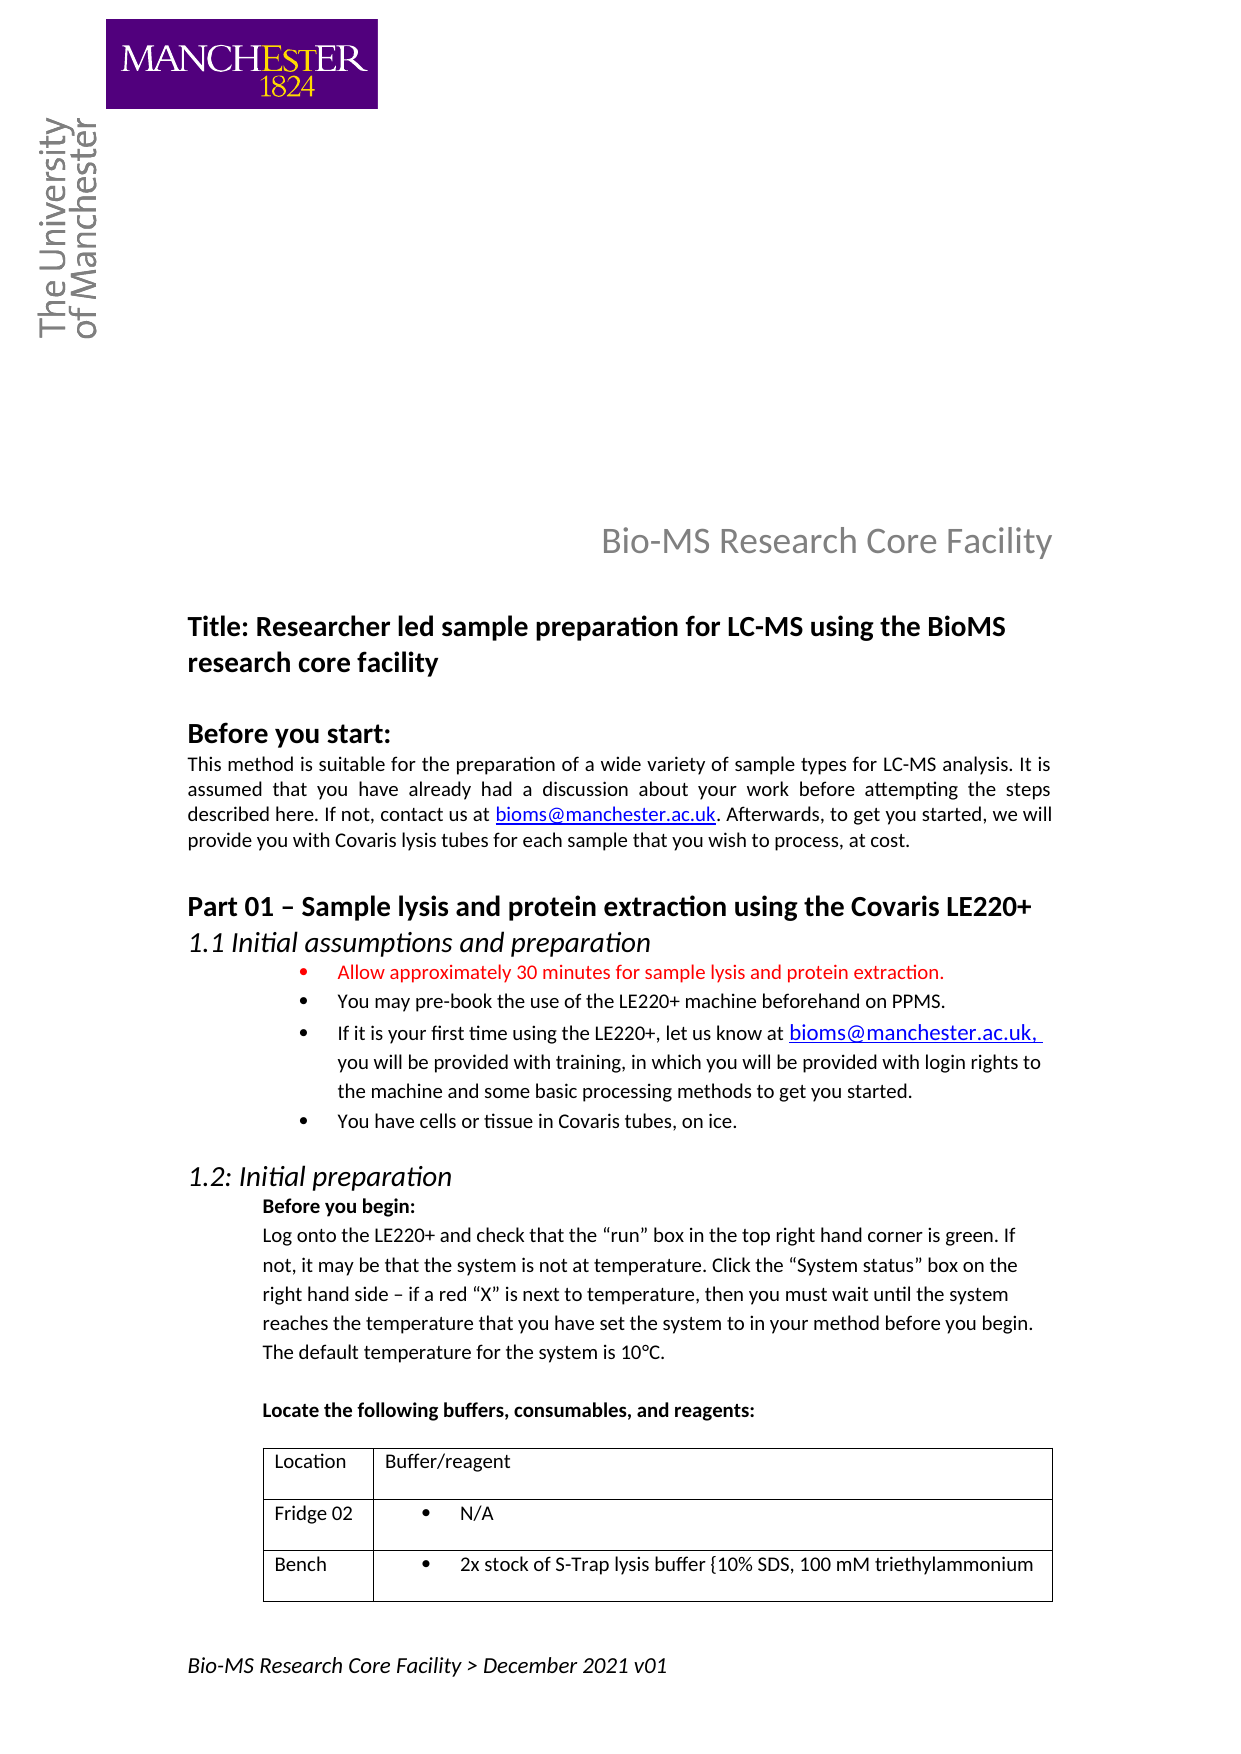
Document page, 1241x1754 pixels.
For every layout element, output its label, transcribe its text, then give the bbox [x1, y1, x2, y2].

text 1.2: Initial preparation [187, 1158, 1053, 1193]
list You may pre-book the use of the LE220+ machine beforehand on PPMS. [300, 988, 1053, 1014]
text 1.1 Initial assumptions and preparation [187, 924, 1053, 959]
title Bio-MS Research Core Facility [187, 517, 1053, 562]
list Before you begin: [262, 1193, 1053, 1219]
list If it is your first time using the LE220+, let us know at bioms@manchester.ac.uk, you will be provided with training, in which you will be provided with login rights to the machine and some basic processing methods to get you started. [300, 1018, 1053, 1104]
text Title: Researcher led sample preparation for LC-MS using the BioMS research core facility [187, 608, 1053, 679]
table_cell Fridge 02 [264, 1500, 373, 1550]
table_header Location [264, 1449, 373, 1499]
list Locate the following buffers, consumables, and reagents: [262, 1398, 1053, 1423]
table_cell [374, 1551, 1052, 1601]
table_cell N/A [374, 1500, 1052, 1550]
text Before you start: [187, 715, 1053, 751]
table_header Buffer/reagent [374, 1449, 1052, 1499]
text This method is suitable for the preparation of a wide variety of sample types for LC-MS analysis. It is assumed that you have already had a discussion about your work before attempting the steps described here. If not, contact us at bioms@manchester.ac.uk. Afterwards, to get you started, we will provide you with Covaris lysis tubes for each sample that you wish to process, at cost. [187, 751, 1053, 852]
text Part 01 – Sample lysis and protein extraction using the Covaris LE220+ [187, 888, 1053, 924]
list Log onto the LE220+ and check that the “run” box in the top right hand corner is green. If not, it may be that the system is not at temperature. Click the “System status” box on the right hand side – if a red “X” is next to temperature, then you must wait until the system reaches the temperature that you have set the system to in your method before you begin. The default temperature for the system is 10°C. [262, 1223, 1053, 1365]
table_cell Bench [264, 1551, 373, 1601]
list You have cells or tissue in Covaris tubes, on ice. [300, 1108, 1053, 1133]
list Allow approximately 30 minutes for sample lysis and protein extraction. [300, 959, 1053, 985]
